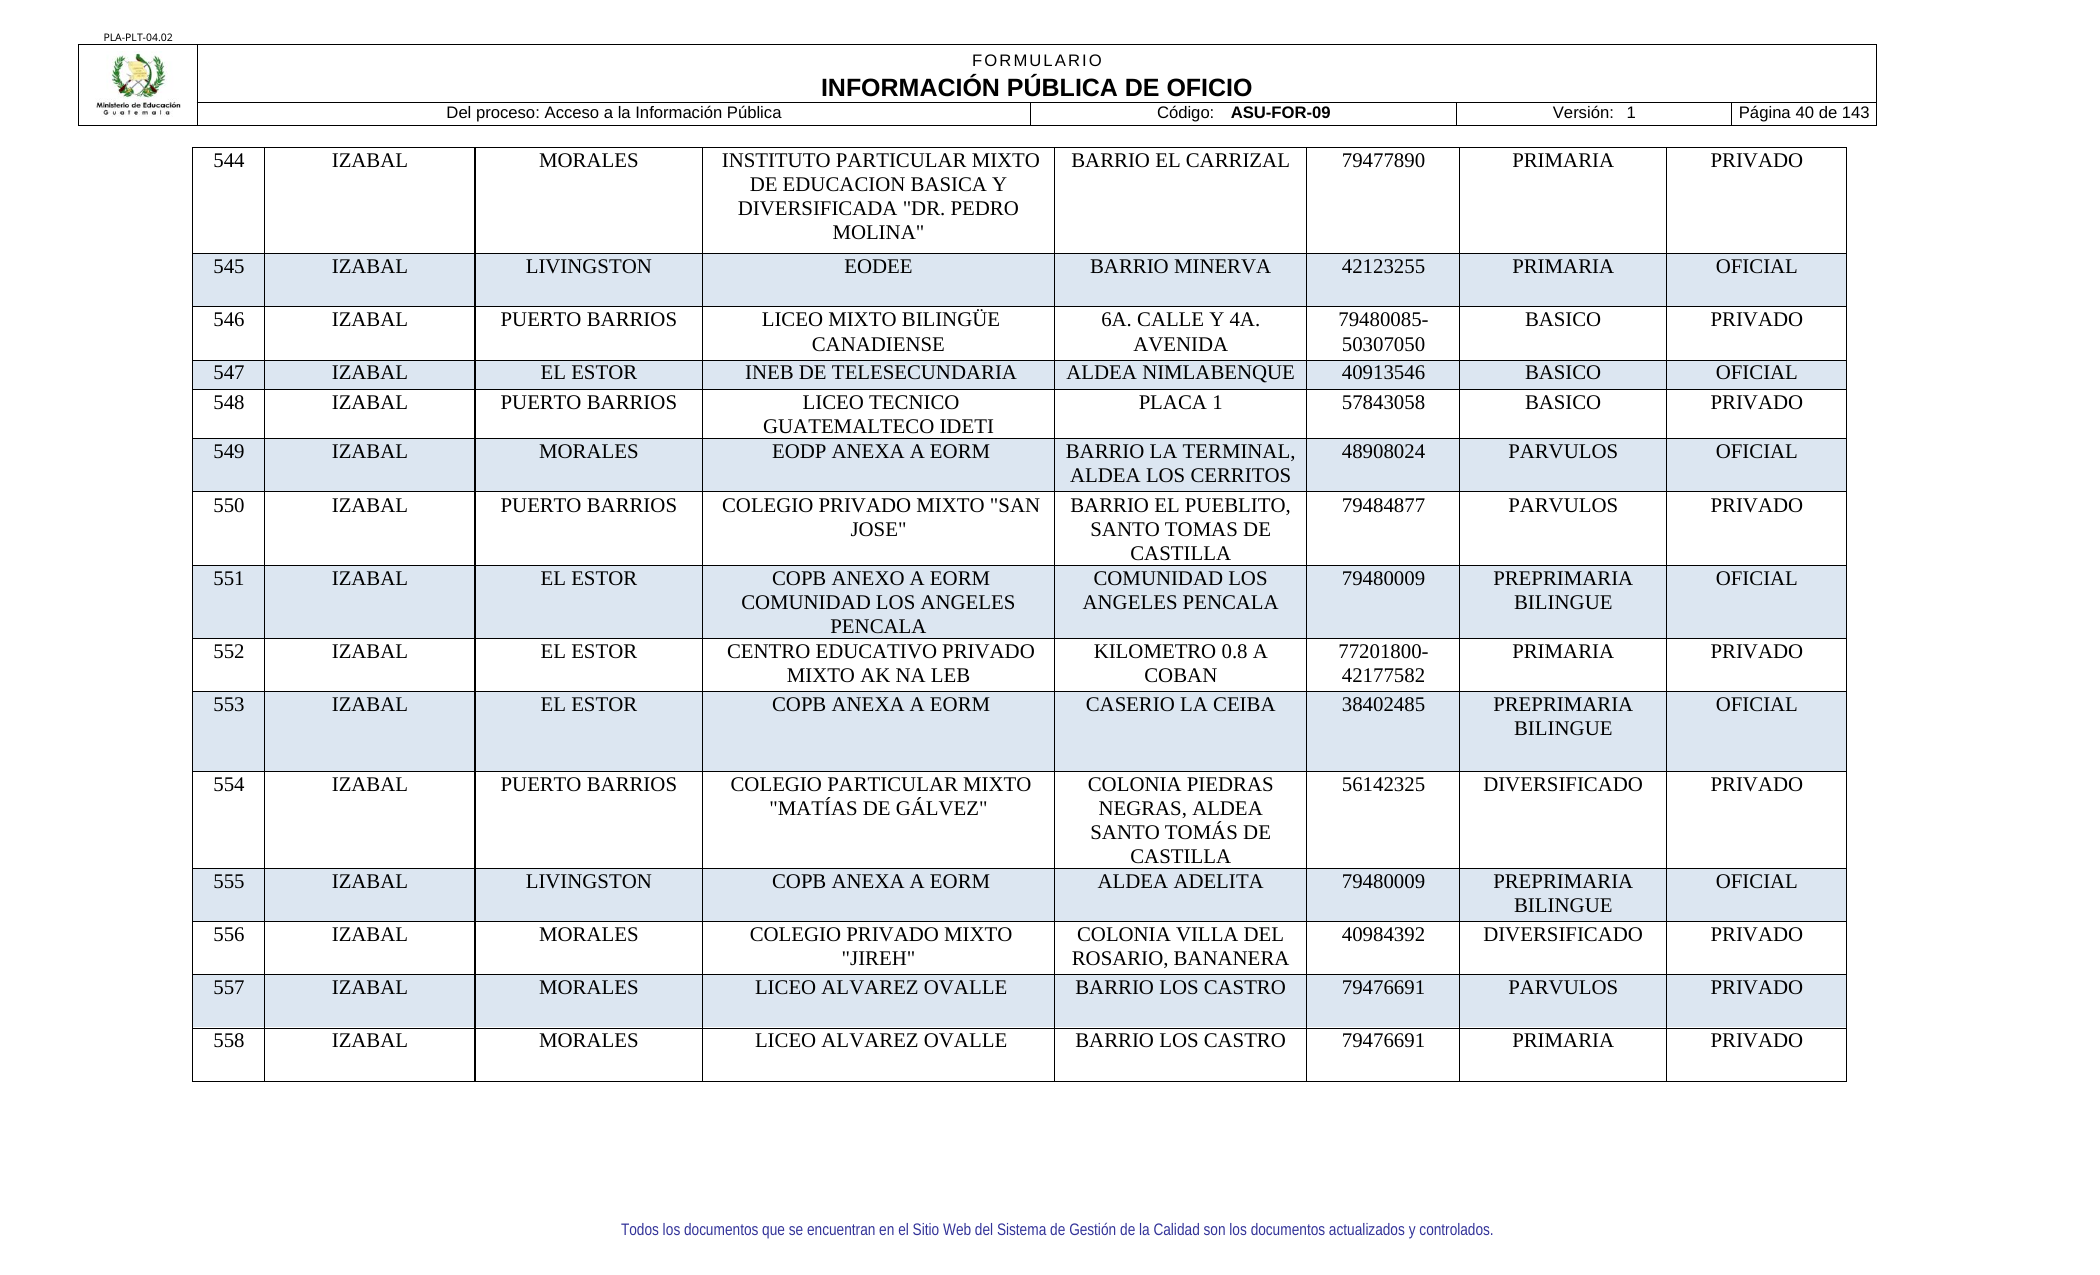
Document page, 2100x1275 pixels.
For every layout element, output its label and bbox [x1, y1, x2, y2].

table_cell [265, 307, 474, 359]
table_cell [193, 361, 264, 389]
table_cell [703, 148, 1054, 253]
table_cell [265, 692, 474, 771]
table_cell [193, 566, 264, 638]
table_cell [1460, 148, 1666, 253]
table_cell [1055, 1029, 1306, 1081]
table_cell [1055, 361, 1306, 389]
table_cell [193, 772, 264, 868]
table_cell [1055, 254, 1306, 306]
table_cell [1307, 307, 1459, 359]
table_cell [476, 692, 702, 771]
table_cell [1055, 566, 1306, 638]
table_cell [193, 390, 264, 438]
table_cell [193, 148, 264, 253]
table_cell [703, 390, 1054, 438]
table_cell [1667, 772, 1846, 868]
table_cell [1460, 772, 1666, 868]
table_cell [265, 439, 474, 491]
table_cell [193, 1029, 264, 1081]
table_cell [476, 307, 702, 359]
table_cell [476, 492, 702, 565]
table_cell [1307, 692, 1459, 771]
picture [95, 51, 181, 117]
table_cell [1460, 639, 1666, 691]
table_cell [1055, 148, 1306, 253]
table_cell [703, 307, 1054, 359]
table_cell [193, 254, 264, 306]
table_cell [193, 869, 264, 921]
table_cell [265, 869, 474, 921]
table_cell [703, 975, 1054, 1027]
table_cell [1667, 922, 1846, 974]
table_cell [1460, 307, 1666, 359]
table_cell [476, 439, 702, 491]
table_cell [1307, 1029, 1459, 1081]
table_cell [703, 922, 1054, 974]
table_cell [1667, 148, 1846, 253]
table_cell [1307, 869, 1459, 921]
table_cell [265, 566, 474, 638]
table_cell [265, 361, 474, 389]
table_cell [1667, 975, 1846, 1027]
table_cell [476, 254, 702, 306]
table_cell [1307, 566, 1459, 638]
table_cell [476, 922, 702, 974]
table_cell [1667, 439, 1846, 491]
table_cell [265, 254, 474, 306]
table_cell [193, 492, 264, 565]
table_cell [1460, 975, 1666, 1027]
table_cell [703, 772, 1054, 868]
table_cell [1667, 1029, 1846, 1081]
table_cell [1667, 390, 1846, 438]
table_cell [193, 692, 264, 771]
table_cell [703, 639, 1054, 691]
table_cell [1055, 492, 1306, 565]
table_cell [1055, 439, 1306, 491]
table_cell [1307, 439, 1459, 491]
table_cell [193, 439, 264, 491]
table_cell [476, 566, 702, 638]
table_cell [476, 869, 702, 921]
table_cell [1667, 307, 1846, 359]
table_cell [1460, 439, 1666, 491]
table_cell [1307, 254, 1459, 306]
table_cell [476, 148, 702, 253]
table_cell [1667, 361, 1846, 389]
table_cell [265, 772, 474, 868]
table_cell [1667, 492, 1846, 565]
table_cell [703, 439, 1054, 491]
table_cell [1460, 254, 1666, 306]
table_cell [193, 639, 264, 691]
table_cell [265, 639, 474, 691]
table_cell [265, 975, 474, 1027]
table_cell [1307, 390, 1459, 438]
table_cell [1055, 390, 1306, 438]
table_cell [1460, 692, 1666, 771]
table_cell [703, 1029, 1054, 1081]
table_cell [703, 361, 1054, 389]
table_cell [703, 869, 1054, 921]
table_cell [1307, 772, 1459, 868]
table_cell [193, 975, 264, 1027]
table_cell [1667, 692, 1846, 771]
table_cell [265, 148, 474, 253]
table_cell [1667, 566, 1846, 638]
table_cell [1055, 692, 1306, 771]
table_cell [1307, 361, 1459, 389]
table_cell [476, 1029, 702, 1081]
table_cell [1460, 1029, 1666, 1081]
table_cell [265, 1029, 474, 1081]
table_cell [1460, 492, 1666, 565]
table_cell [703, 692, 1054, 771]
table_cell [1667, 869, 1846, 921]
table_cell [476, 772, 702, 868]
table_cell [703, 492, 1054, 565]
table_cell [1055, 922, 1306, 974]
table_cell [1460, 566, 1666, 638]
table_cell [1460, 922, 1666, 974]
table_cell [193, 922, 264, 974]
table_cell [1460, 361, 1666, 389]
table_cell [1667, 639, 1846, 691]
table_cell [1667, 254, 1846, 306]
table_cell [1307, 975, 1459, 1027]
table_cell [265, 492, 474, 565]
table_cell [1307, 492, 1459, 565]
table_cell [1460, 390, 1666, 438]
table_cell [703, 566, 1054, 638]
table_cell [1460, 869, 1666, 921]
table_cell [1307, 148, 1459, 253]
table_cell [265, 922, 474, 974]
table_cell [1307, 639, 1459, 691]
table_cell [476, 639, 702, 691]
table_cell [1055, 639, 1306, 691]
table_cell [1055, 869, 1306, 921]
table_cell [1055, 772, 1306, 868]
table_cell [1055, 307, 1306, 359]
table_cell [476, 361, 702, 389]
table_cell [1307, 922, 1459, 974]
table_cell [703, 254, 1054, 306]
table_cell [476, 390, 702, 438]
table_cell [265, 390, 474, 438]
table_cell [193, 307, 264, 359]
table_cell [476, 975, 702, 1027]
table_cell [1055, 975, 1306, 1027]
